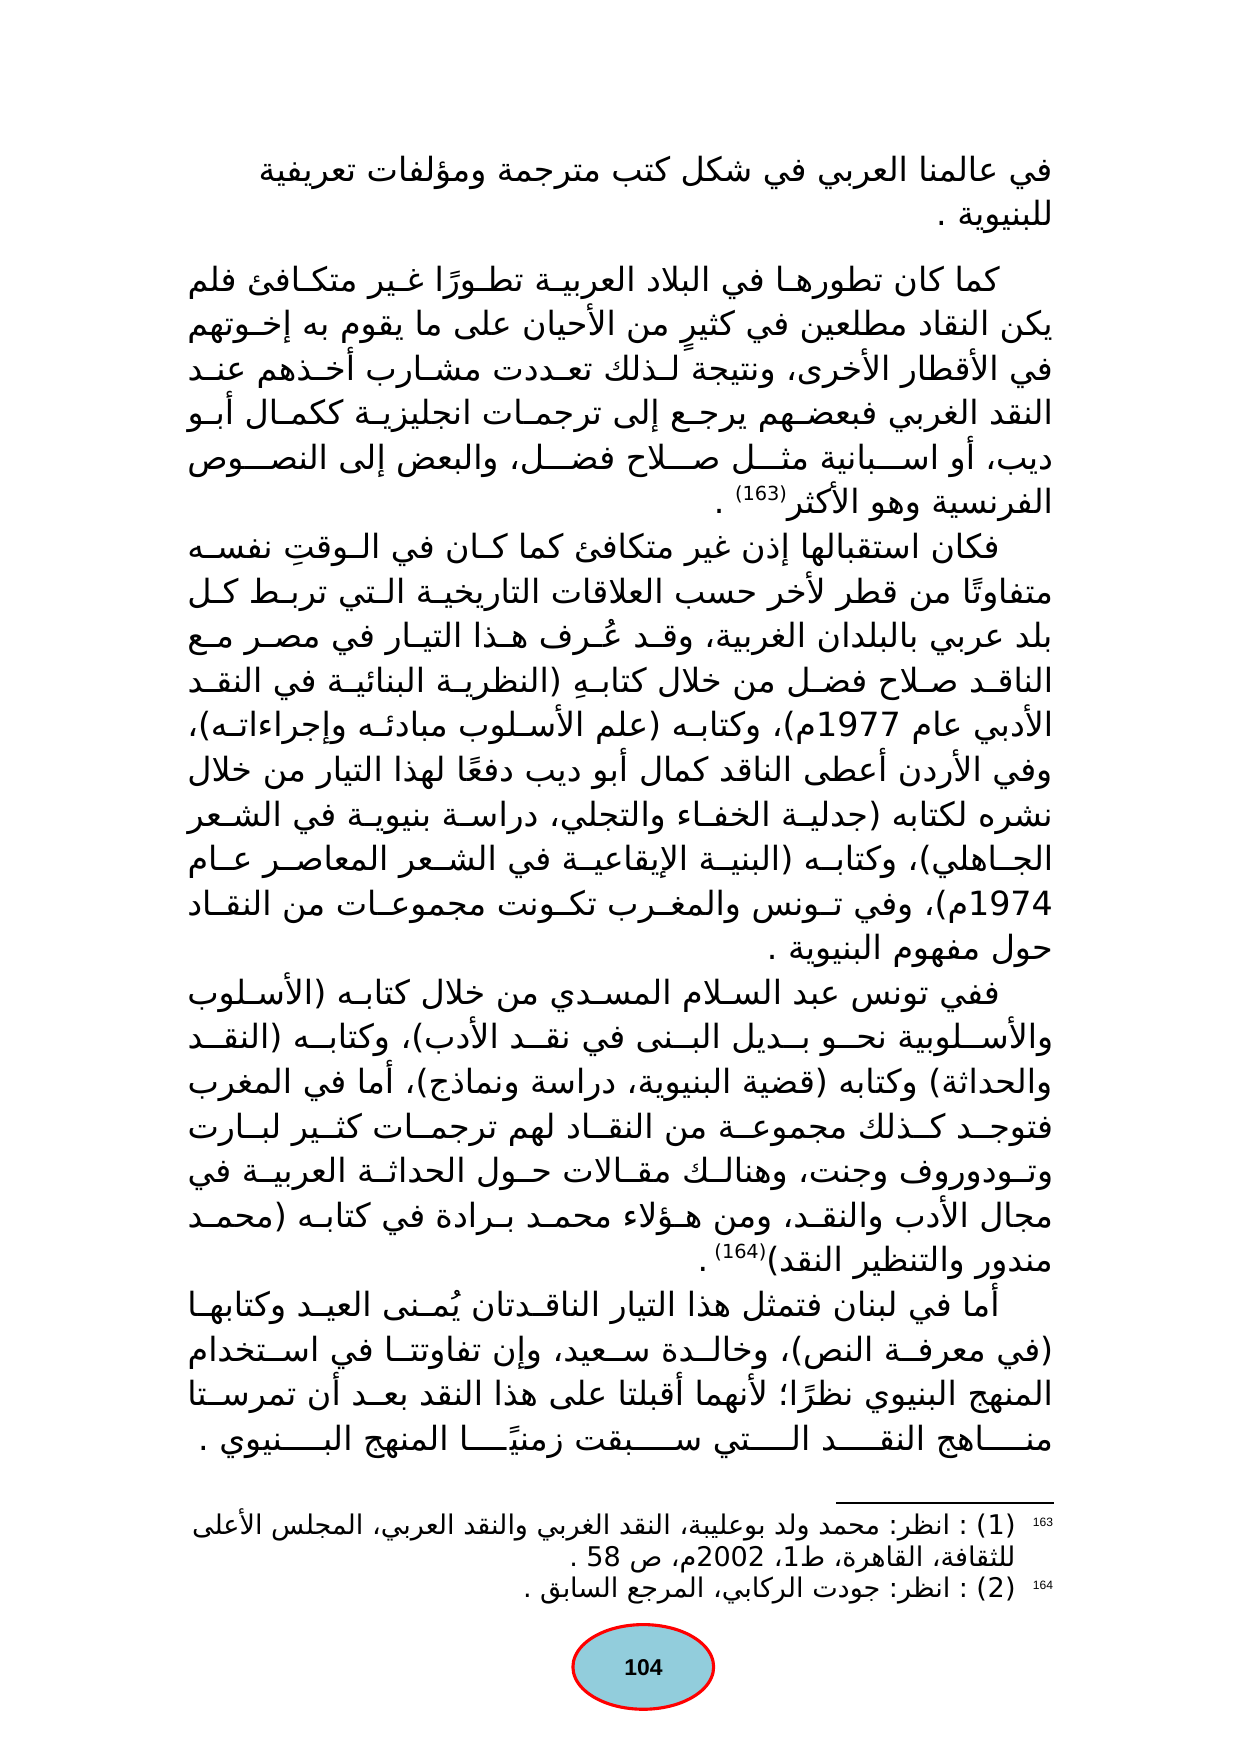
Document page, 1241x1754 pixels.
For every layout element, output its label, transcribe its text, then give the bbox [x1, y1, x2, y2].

text كما كان تطورها في البلاد العربية تطورًا غير متكافئ فلم يكن النقاد مطلعين في كثيرٍ من الأحيان على ما يقوم به إخوتهم في الأقطار الأخرى، ونتيجة لذلك تعددت مشارب أخذهم عند النقد الغربي فبعضهم يرجع إلى ترجمات انجليزية ككمال أبو ديب، أو اسبانية مثل صلاح فضل، والبعض إلى النصوص الفرنسية وهو الأكثر() . [187, 260, 1053, 522]
text أما في لبنان فتمثل هذا التيار الناقدتان يُمنى العيد وكتابها (في معرفة النص)، وخالدة سعيد، وإن تفاوتتا في استخدام المنهج البنيوي نظرًا؛ لأنهما أقبلتا على هذا النقد بعد أن تمرستا مناهج النقد التي سبقت زمنيًا المنهج البنيوي . [187, 1285, 1053, 1458]
text ففي تونس عبد السلام المسدي من خلال كتابه (الأسلوب والأسلوبية نحو بديل البنى في نقد الأدب)، وكتابه (النقد والحداثة) وكتابه (قضية البنيوية، دراسة ونماذج)، أما في المغرب فتوجد كذلك مجموعة من النقاد لهم ترجمات كثير لبارت وتودوروف وجنت، وهنالك مقالات حول الحداثة العربية في مجال الأدب والنقد، ومن هؤلاء محمد برادة في كتابه (محمد مندور والتنظير النقد)() . [187, 973, 1053, 1280]
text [187, 150, 1053, 233]
text فكان استقبالها إذن غير متكافئ كما كان في الوقتِ نفسه متفاوتًا من قطر لأخر حسب العلاقات التاريخية التي تربط كل بلد عربي بالبلدان الغربية، وقد عُرف هذا التيار في مصر مع الناقد صلاح فضل من خلال كتابهِ (النظرية البنائية في النقد الأدبي عام 1977م)، وكتابه (علم الأسلوب مبادئه وإجراءاته)، وفي الأردن أعطى الناقد كمال أبو ديب دفعًا لهذا التيار من خلال نشره لكتابه (جدلية الخفاء والتجلي، دراسة بنيوية في الشعر الجاهلي)، وكتابه (البنية الإيقاعية في الشعر المعاصر عام 1974م)، وفي تونس والمغرب تكونت مجموعات من النقاد حول مفهوم البنيوية . [187, 527, 1053, 968]
